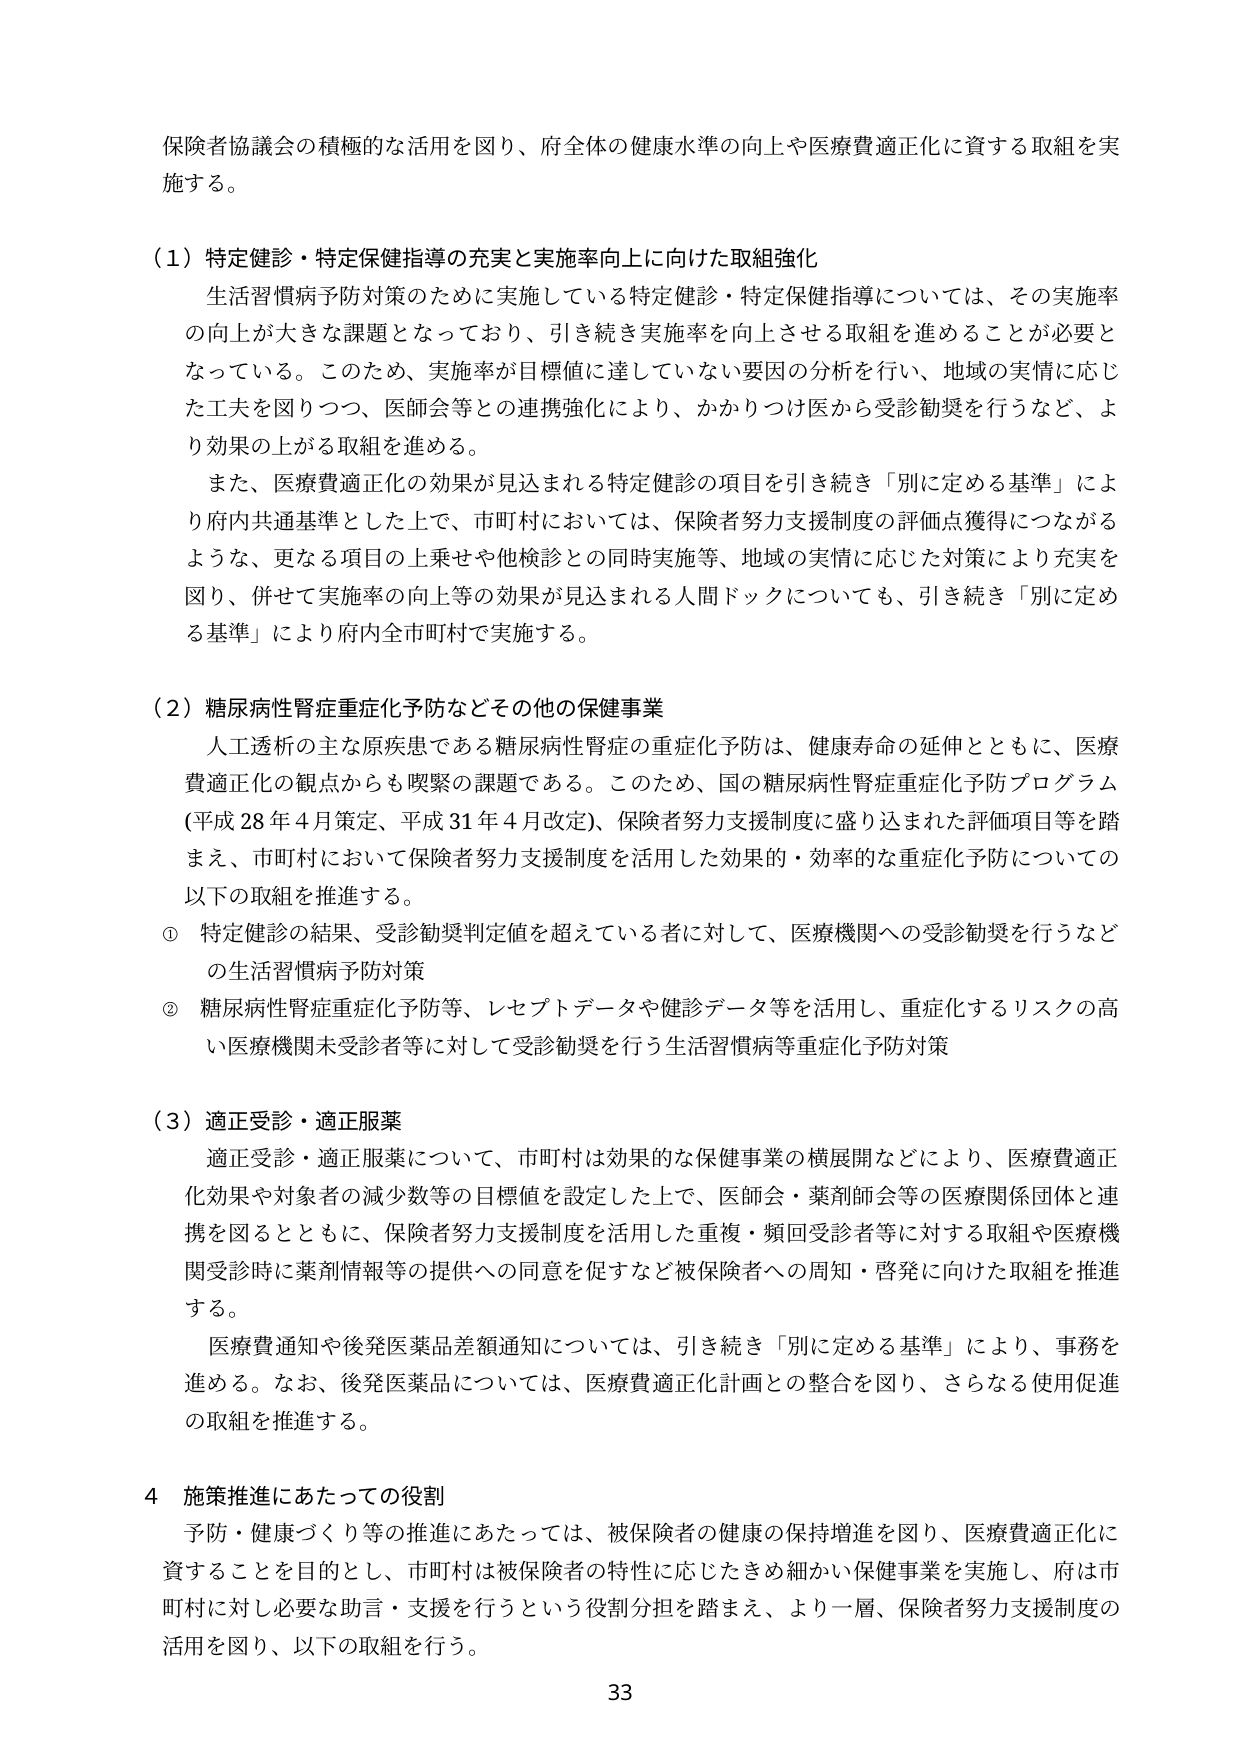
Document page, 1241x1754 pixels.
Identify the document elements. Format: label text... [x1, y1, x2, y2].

text 人工透析の主な原疾患である糖尿病性腎症の重症化予防は、健康寿命の延伸とともに、医療費適正化の観点からも喫緊の課題である。このため、国の糖尿病性腎症重症化予防プログラム(平成28年４月策定、平成31年４月改定)、保険者努力支援制度に盛り込まれた評価項目等を踏まえ、市町村において保険者努力支援制度を活用した効果的・効率的な重症化予防についての以下の取組を推進する。 [184, 726, 1122, 913]
text （３）適正受診・適正服薬 [140, 1101, 1122, 1138]
text ② 糖尿病性腎症重症化予防等、レセプトデータや健診データ等を活用し、重症化するリスクの高い医療機関未受診者等に対して受診勧奨を行う生活習慣病等重症化予防対策 [162, 988, 1122, 1063]
text 適正受診・適正服薬について、市町村は効果的な保健事業の横展開などにより、医療費適正化効果や対象者の減少数等の目標値を設定した上で、医師会・薬剤師会等の医療関係団体と連携を図るとともに、保険者努力支援制度を活用した重複・頻回受診者等に対する取組や医療機関受診時に薬剤情報等の提供への同意を促すなど被保険者への周知・啓発に向けた取組を推進する。 [184, 1138, 1122, 1326]
text 予防・健康づくり等の推進にあたっては、被保険者の健康の保持増進を図り、医療費適正化に資することを目的とし、市町村は被保険者の特性に応じたきめ細かい保健事業を実施し、府は市町村に対し必要な助言・支援を行うという役割分担を踏まえ、より一層、保険者努力支援制度の活用を図り、以下の取組を行う。 [162, 1513, 1122, 1663]
text 医療費通知や後発医薬品差額通知については、引き続き「別に定める基準」により、事務を進める。なお、後発医薬品については、医療費適正化計画との整合を図り、さらなる使用促進の取組を推進する。 [97, 1326, 1122, 1438]
text （２）糖尿病性腎症重症化予防などその他の保健事業 [118, 688, 1122, 726]
text また、医療費適正化の効果が見込まれる特定健診の項目を引き続き「別に定める基準」により府内共通基準とした上で、市町村においては、保険者努力支援制度の評価点獲得につながるような、更なる項目の上乗せや他検診との同時実施等、地域の実情に応じた対策により充実を図り、併せて実施率の向上等の効果が見込まれる人間ドックについても、引き続き「別に定める基準」により府内全市町村で実施する。 [184, 463, 1122, 651]
text 生活習慣病予防対策のために実施している特定健診・特定保健指導については、その実施率の向上が大きな課題となっており、引き続き実施率を向上させる取組を進めることが必要となっている。このため、実施率が目標値に達していない要因の分析を行い、地域の実情に応じた工夫を図りつつ、医師会等との連携強化により、かかりつけ医から受診勧奨を行うなど、より効果の上がる取組を進める。 [184, 276, 1122, 463]
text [140, 126, 1122, 201]
text （１）特定健診・特定保健指導の充実と実施率向上に向けた取組強化 [118, 238, 1122, 276]
text ４ 施策推進にあたっての役割 [118, 1476, 1122, 1513]
text ① 特定健診の結果、受診勧奨判定値を超えている者に対して、医療機関への受診勧奨を行うなどの生活習慣病予防対策 [162, 913, 1122, 988]
